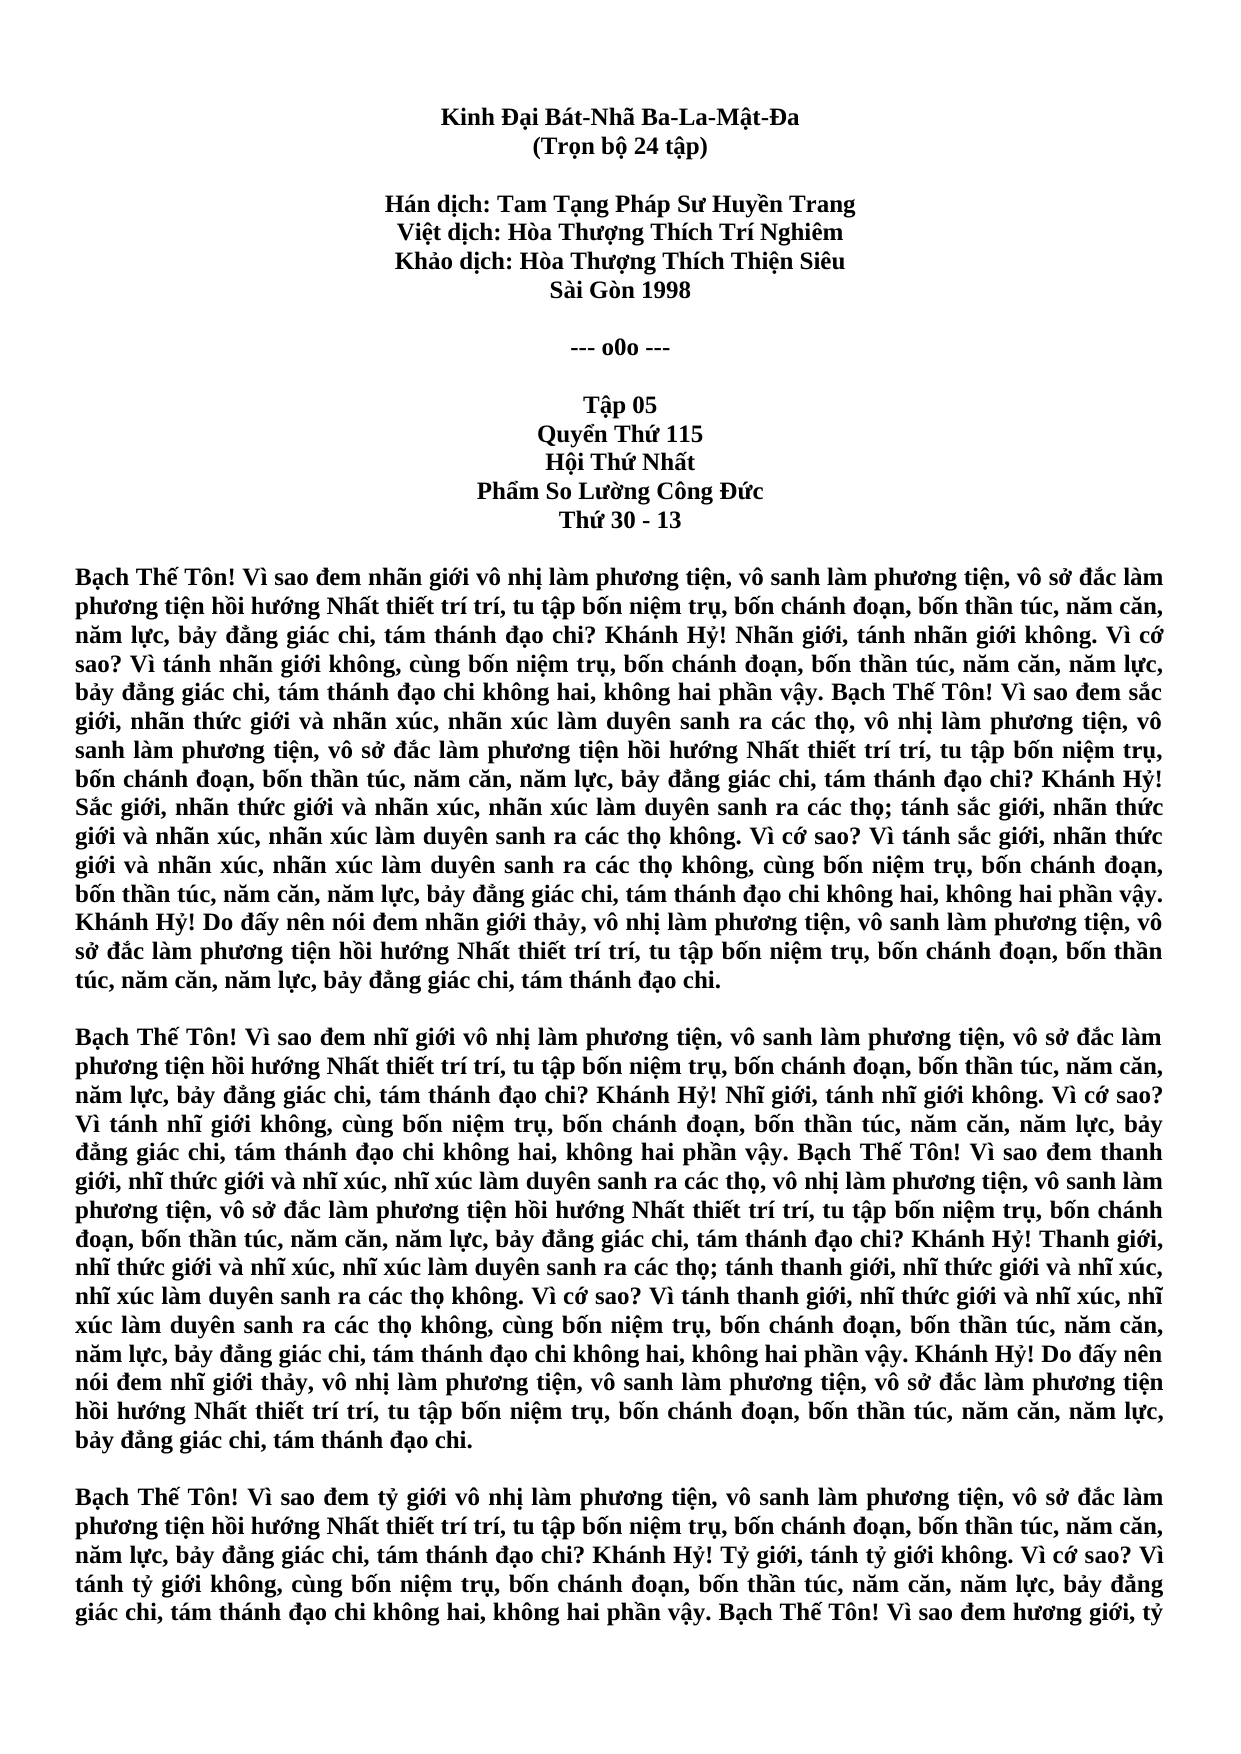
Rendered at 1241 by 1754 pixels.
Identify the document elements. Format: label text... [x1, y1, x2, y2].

text Kinh Đại Bát-Nhã Ba-La-Mật-Đa [75, 102, 1165, 131]
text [75, 1482, 1165, 1626]
text Bạch Thế Tôn! Vì sao đem nhĩ giới vô nhị làm phương tiện, vô sanh làm phương tiện, vô sở đắc làm phương tiện hồi hướng Nhất thiết trí trí, tu tập bốn niệm trụ, bốn chánh đoạn, bốn thần túc, năm căn, năm lực, bảy đẳng giác chi, tám thánh đạo chi? Khánh Hỷ! Nhĩ giới, tánh nhĩ giới không. Vì cớ sao? Vì tánh nhĩ giới không, cùng bốn niệm trụ, bốn chánh đoạn, bốn thần túc, năm căn, năm lực, bảy đẳng giác chi, tám thánh đạo chi không hai, không hai phần vậy. Bạch Thế Tôn! Vì sao đem thanh giới, nhĩ thức giới và nhĩ xúc, nhĩ xúc làm duyên sanh ra các thọ, vô nhị làm phương tiện, vô sanh làm phương tiện, vô sở đắc làm phương tiện hồi hướng Nhất thiết trí trí, tu tập bốn niệm trụ, bốn chánh đoạn, bốn thần túc, năm căn, năm lực, bảy đẳng giác chi, tám thánh đạo chi? Khánh Hỷ! Thanh giới, nhĩ thức giới và nhĩ xúc, nhĩ xúc làm duyên sanh ra các thọ; tánh thanh giới, nhĩ thức giới và nhĩ xúc, nhĩ xúc làm duyên sanh ra các thọ không. Vì cớ sao? Vì tánh thanh giới, nhĩ thức giới và nhĩ xúc, nhĩ xúc làm duyên sanh ra các thọ không, cùng bốn niệm trụ, bốn chánh đoạn, bốn thần túc, năm căn, năm lực, bảy đẳng giác chi, tám thánh đạo chi không hai, không hai phần vậy. Khánh Hỷ! Do đấy nên nói đem nhĩ giới thảy, vô nhị làm phương tiện, vô sanh làm phương tiện, vô sở đắc làm phương tiện hồi hướng Nhất thiết trí trí, tu tập bốn niệm trụ, bốn chánh đoạn, bốn thần túc, năm căn, năm lực, bảy đẳng giác chi, tám thánh đạo chi. [75, 1022, 1165, 1454]
text Hội Thứ Nhất [75, 447, 1165, 476]
text Phẩm So Lường Công Đức [75, 476, 1165, 505]
text Quyển Thứ 115 [75, 419, 1165, 447]
text Tập 05 [75, 390, 1165, 419]
text Hán dịch: Tam Tạng Pháp Sư Huyền Trang [75, 189, 1165, 217]
text Việt dịch: Hòa Thượng Thích Trí Nghiêm [75, 217, 1165, 246]
text --- o0o --- [75, 332, 1165, 361]
text Khảo dịch: Hòa Thượng Thích Thiện Siêu [75, 246, 1165, 275]
text Thứ 30 - 13 [75, 505, 1165, 534]
text (Trọn bộ 24 tập) [75, 131, 1165, 160]
text Bạch Thế Tôn! Vì sao đem nhãn giới vô nhị làm phương tiện, vô sanh làm phương tiện, vô sở đắc làm phương tiện hồi hướng Nhất thiết trí trí, tu tập bốn niệm trụ, bốn chánh đoạn, bốn thần túc, năm căn, năm lực, bảy đẳng giác chi, tám thánh đạo chi? Khánh Hỷ! Nhãn giới, tánh nhãn giới không. Vì cớ sao? Vì tánh nhãn giới không, cùng bốn niệm trụ, bốn chánh đoạn, bốn thần túc, năm căn, năm lực, bảy đẳng giác chi, tám thánh đạo chi không hai, không hai phần vậy. Bạch Thế Tôn! Vì sao đem sắc giới, nhãn thức giới và nhãn xúc, nhãn xúc làm duyên sanh ra các thọ, vô nhị làm phương tiện, vô sanh làm phương tiện, vô sở đắc làm phương tiện hồi hướng Nhất thiết trí trí, tu tập bốn niệm trụ, bốn chánh đoạn, bốn thần túc, năm căn, năm lực, bảy đẳng giác chi, tám thánh đạo chi? Khánh Hỷ! Sắc giới, nhãn thức giới và nhãn xúc, nhãn xúc làm duyên sanh ra các thọ; tánh sắc giới, nhãn thức giới và nhãn xúc, nhãn xúc làm duyên sanh ra các thọ không. Vì cớ sao? Vì tánh sắc giới, nhãn thức giới và nhãn xúc, nhãn xúc làm duyên sanh ra các thọ không, cùng bốn niệm trụ, bốn chánh đoạn, bốn thần túc, năm căn, năm lực, bảy đẳng giác chi, tám thánh đạo chi không hai, không hai phần vậy. Khánh Hỷ! Do đấy nên nói đem nhãn giới thảy, vô nhị làm phương tiện, vô sanh làm phương tiện, vô sở đắc làm phương tiện hồi hướng Nhất thiết trí trí, tu tập bốn niệm trụ, bốn chánh đoạn, bốn thần túc, năm căn, năm lực, bảy đẳng giác chi, tám thánh đạo chi. [75, 562, 1165, 994]
text Sài Gòn 1998 [75, 275, 1165, 304]
